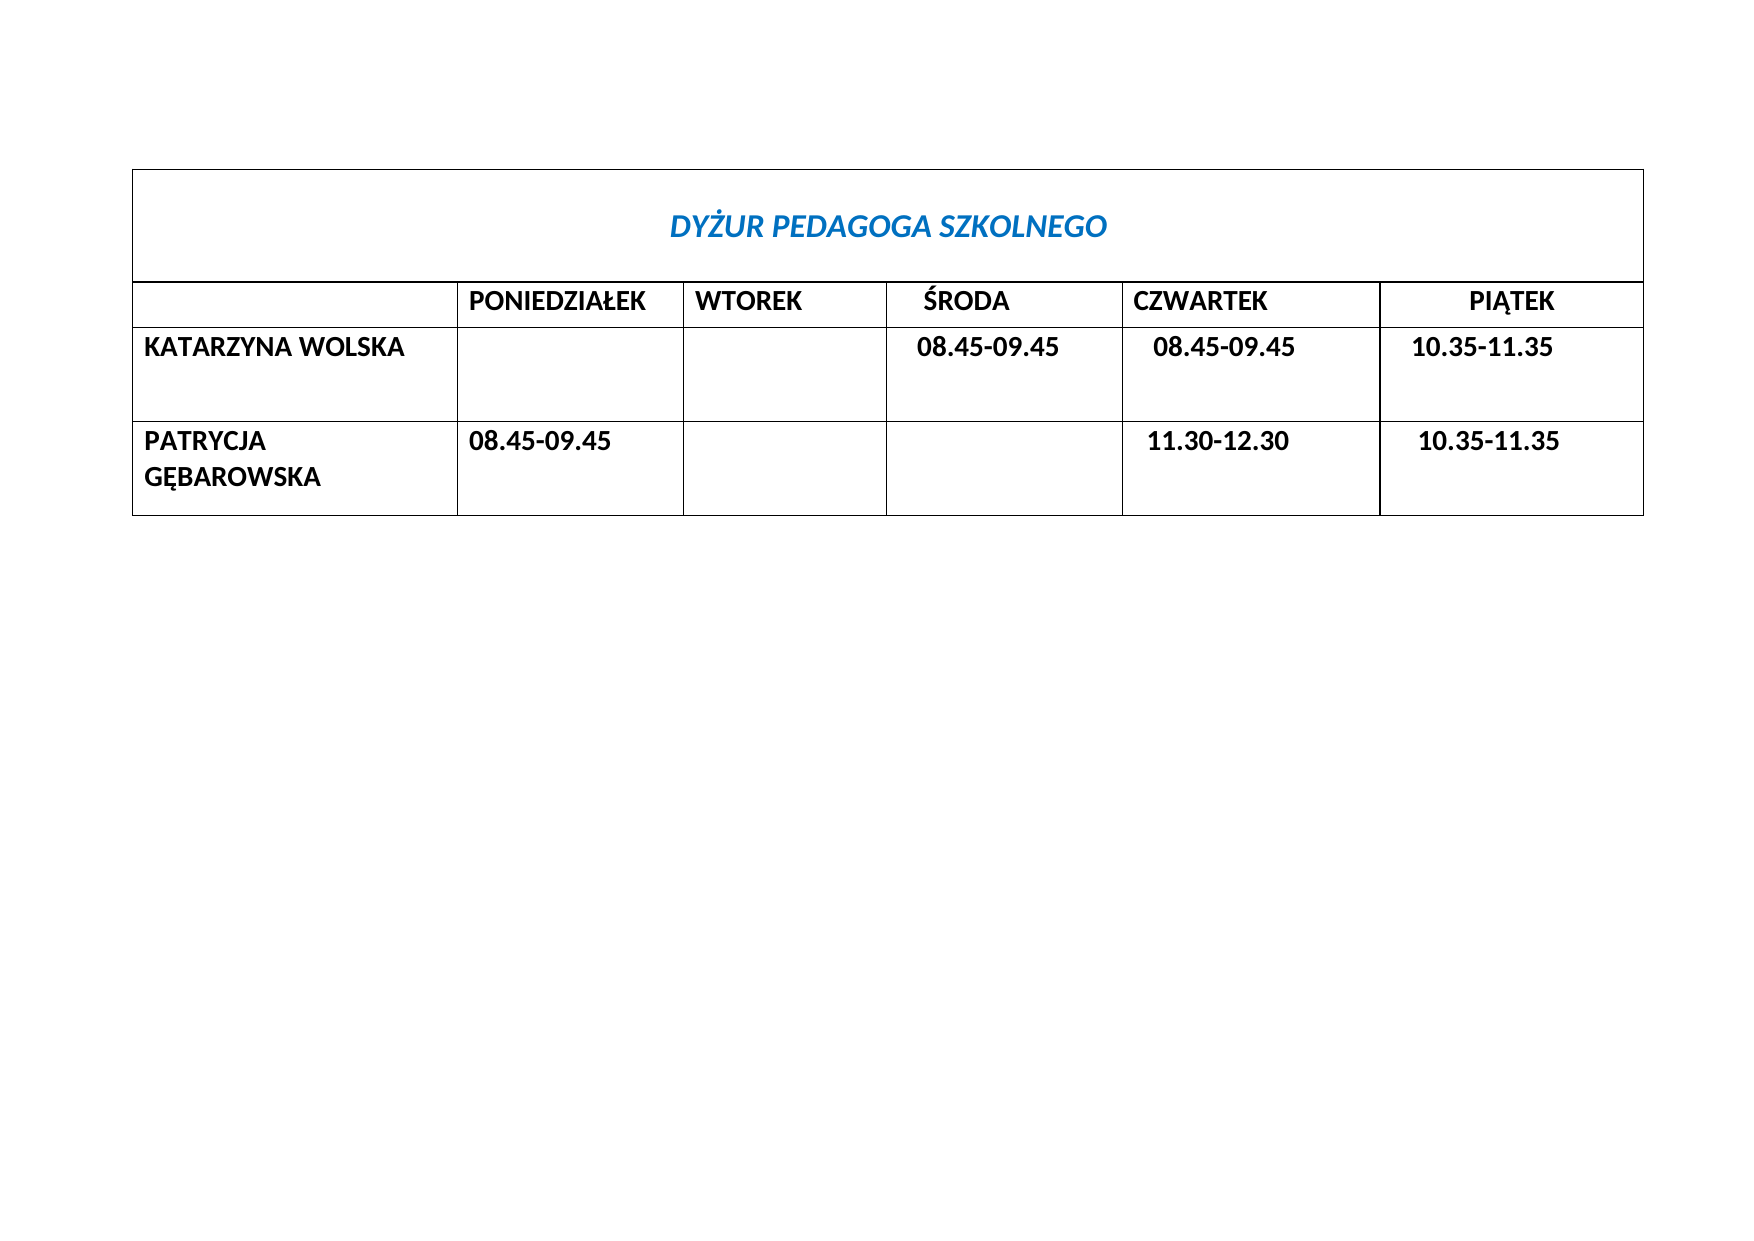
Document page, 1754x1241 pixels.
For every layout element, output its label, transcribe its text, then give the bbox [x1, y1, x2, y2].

table_cell KATARZYNA WOLSKA [133, 328, 457, 421]
table_cell [887, 422, 1122, 515]
table_cell 11.30-12.30 [1123, 422, 1379, 515]
table_cell PIĄTEK [1381, 283, 1643, 327]
table_cell 08.45-09.45 [887, 328, 1122, 421]
table_cell ŚRODA [887, 283, 1122, 327]
table_cell WTOREK [684, 283, 886, 327]
table_cell 08.45-09.45 [1123, 328, 1379, 421]
table_cell [684, 422, 886, 515]
table_cell 10.35-11.35 [1381, 328, 1643, 421]
table_cell PONIEDZIAŁEK [458, 283, 683, 327]
table_header DYŻUR PEDAGOGA SZKOLNEGO [133, 170, 1643, 281]
table_cell PATRYCJA GĘBAROWSKA [133, 422, 457, 515]
table_cell CZWARTEK [1123, 283, 1379, 327]
table_cell 10.35-11.35 [1381, 422, 1643, 515]
table_cell 08.45-09.45 [458, 422, 683, 515]
table_cell [133, 283, 457, 327]
table_cell [458, 328, 683, 421]
table_cell [684, 328, 886, 421]
